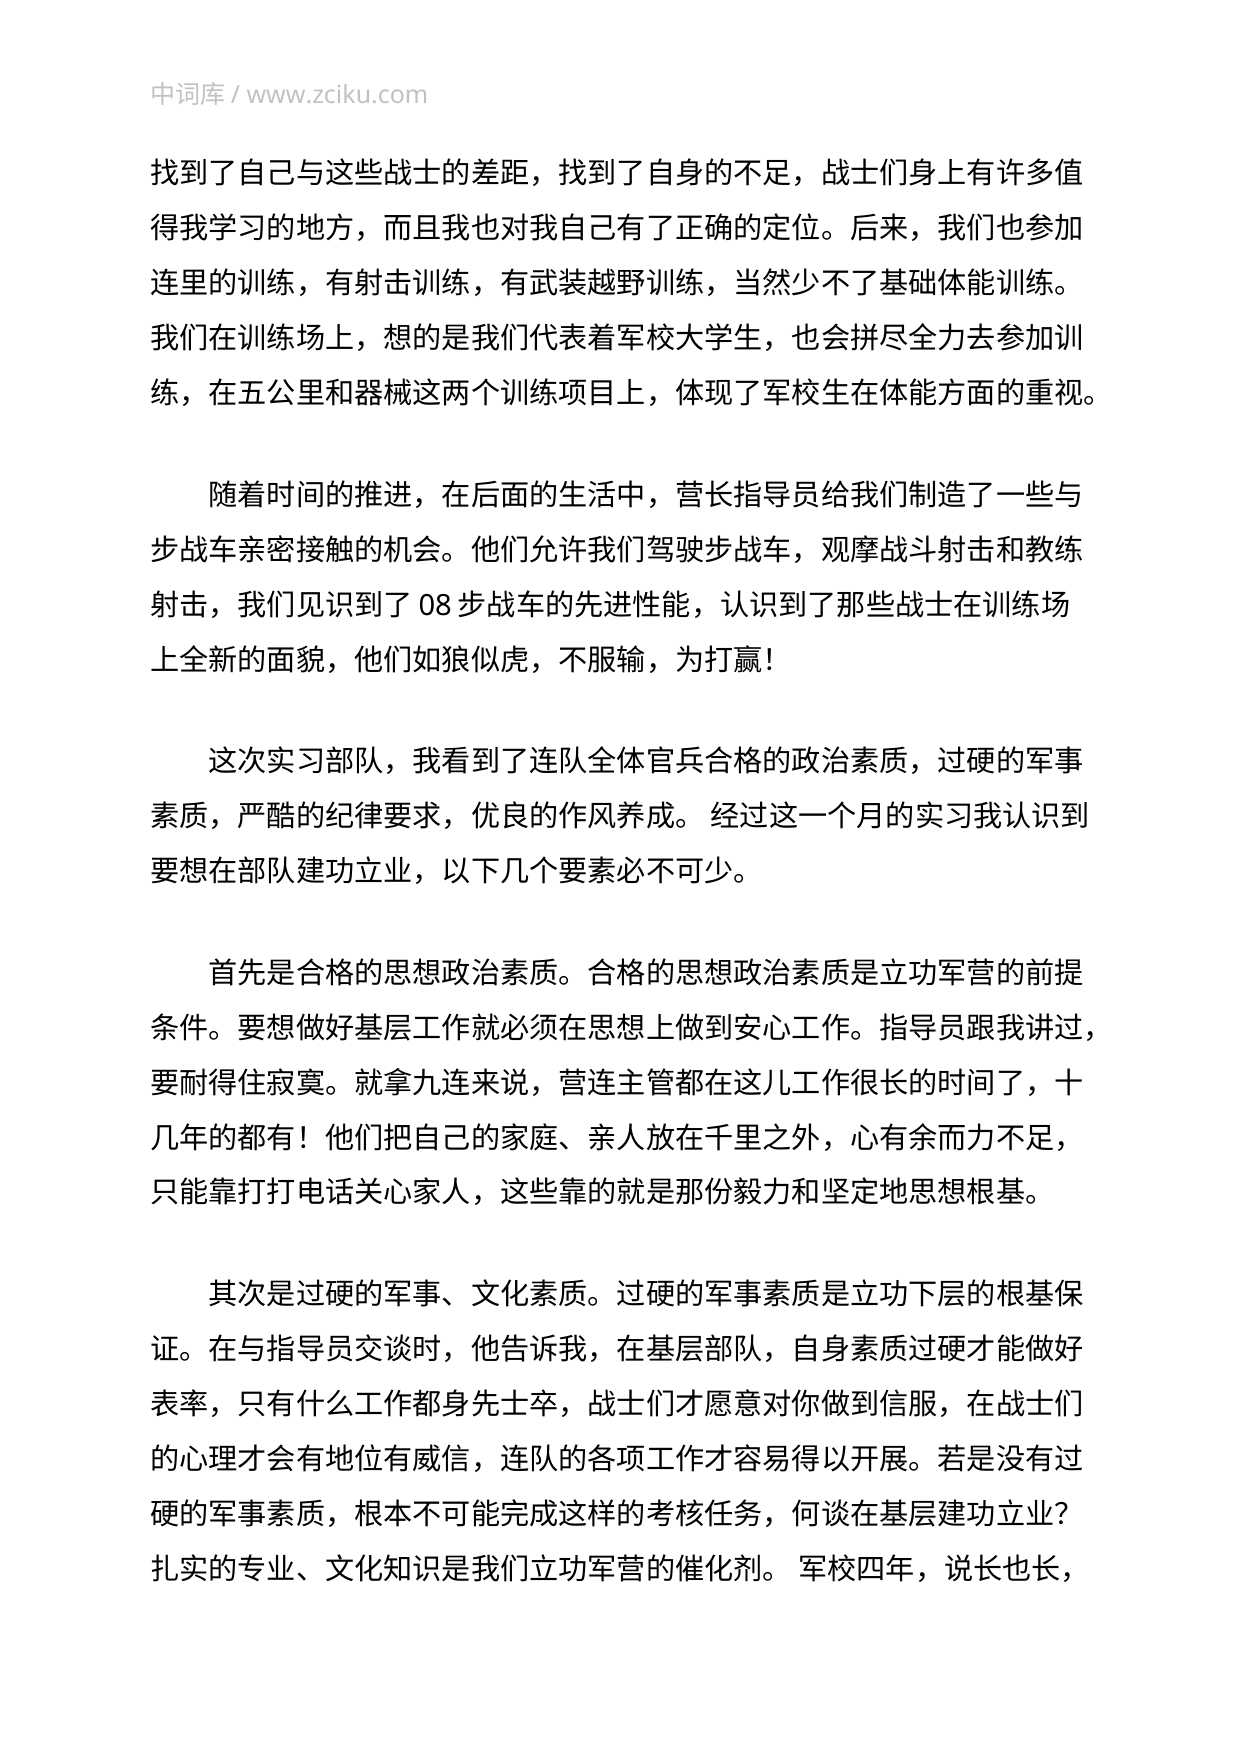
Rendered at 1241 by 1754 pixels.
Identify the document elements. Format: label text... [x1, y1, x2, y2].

text 首先是合格的思想政治素质。合格的思想政治素质是立功军营的前提条件。要想做好基层工作就必须在思想上做到安心工作。指导员跟我讲过，要耐得住寂寞。就拿九连来说，营连主管都在这儿工作很长的时间了，十几年的都有！他们把自己的家庭、亲人放在千里之外，心有余而力不足，只能靠打打电话关心家人，这些靠的就是那份毅力和坚定地思想根基。 [150, 949, 1090, 1211]
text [150, 1271, 1090, 1588]
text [150, 150, 1090, 412]
text 随着时间的推进，在后面的生活中，营长指导员给我们制造了一些与步战车亲密接触的机会。他们允许我们驾驶步战车，观摩战斗射击和教练射击，我们见识到了08步战车的先进性能，认识到了那些战士在训练场上全新的面貌，他们如狼似虎，不服输，为打赢！ [150, 471, 1090, 678]
text 这次实习部队，我看到了连队全体官兵合格的政治素质，过硬的军事素质，严酷的纪律要求，优良的作风养成。 经过这一个月的实习我认识到要想在部队建功立业，以下几个要素必不可少。 [150, 738, 1090, 890]
